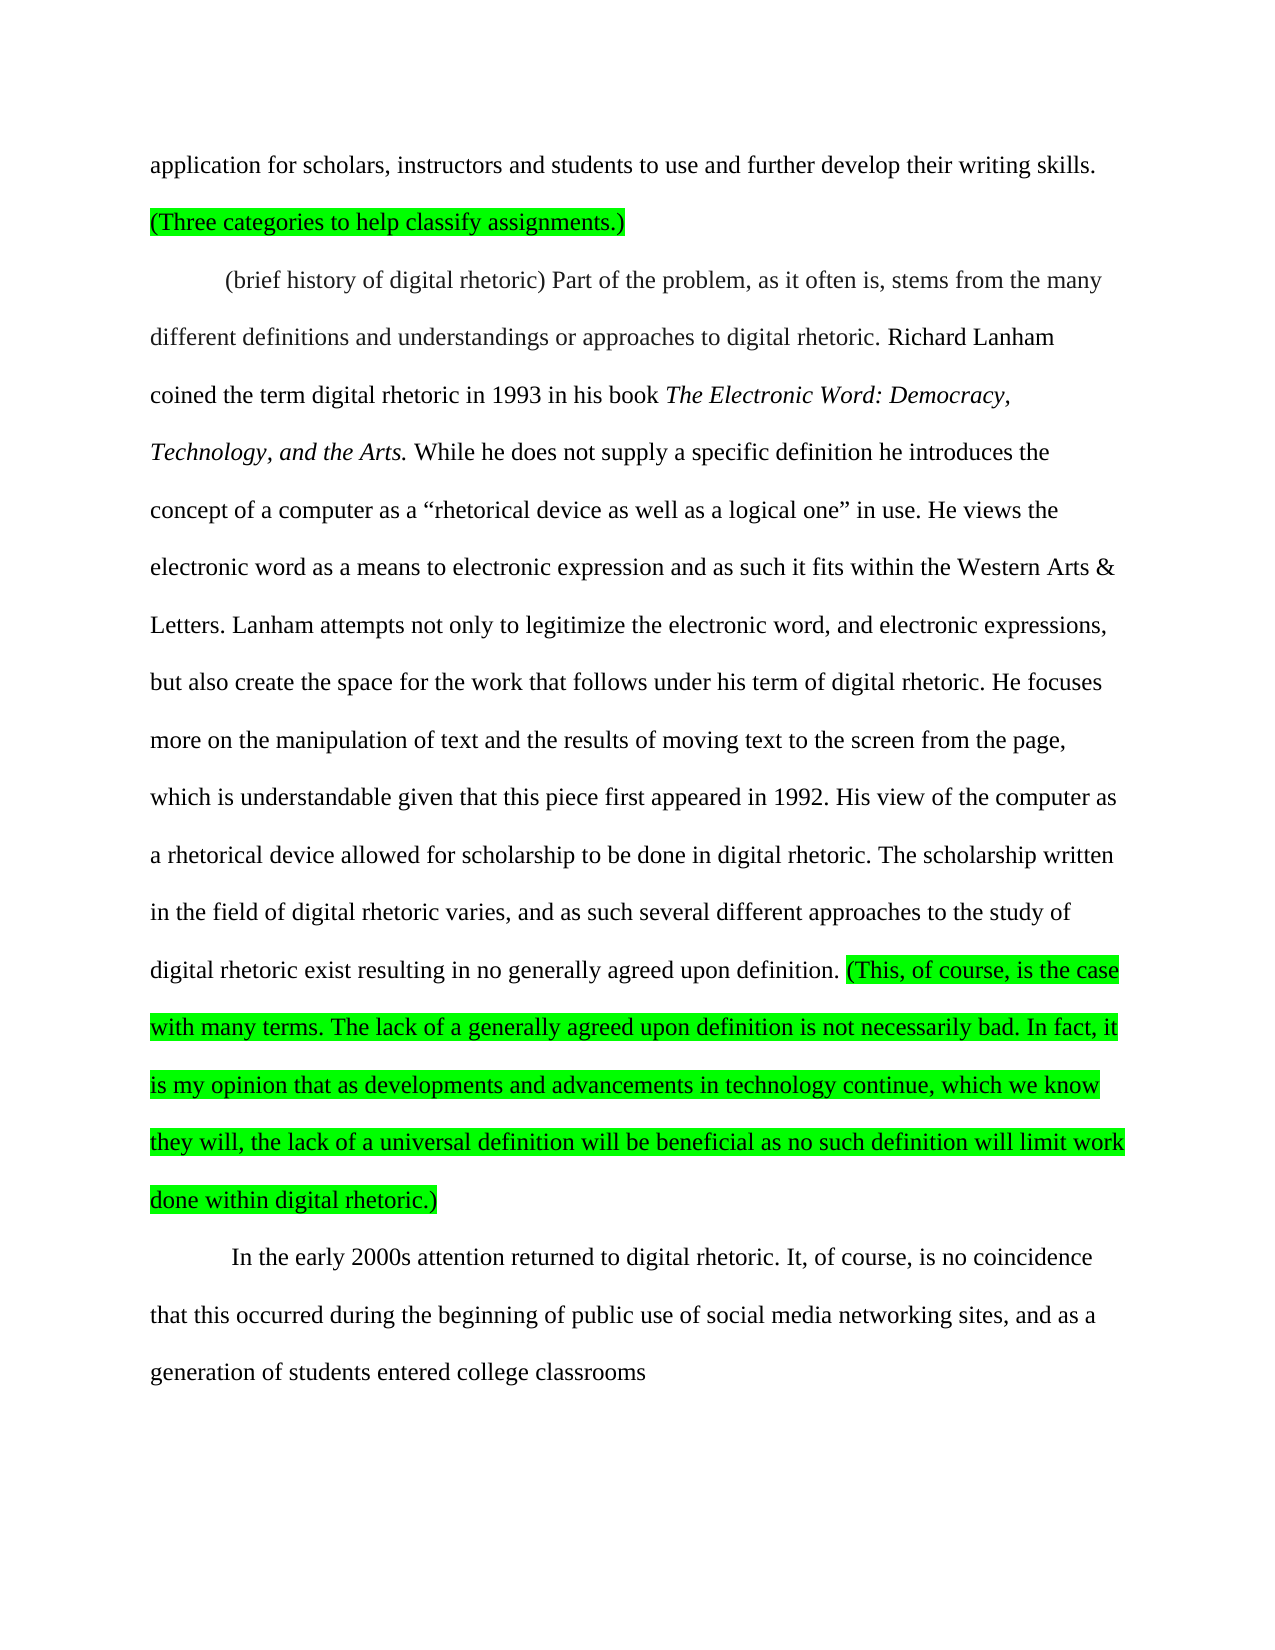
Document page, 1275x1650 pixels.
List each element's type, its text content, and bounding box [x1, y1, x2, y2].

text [150, 150, 1125, 236]
text (brief history of digital rhetoric) Part of the problem, as it often is, stems from the many different definitions and understandings or approaches to digital rhetoric. Richard Lanham coined the term digital rhetoric in 1993 in his book The Electronic Word: Democracy, Technology, and the Arts. While he does not supply a specific definition he introduces the concept of a computer as a “rhetorical device as well as a logical one” in use. He views the electronic word as a means to electronic expression and as such it fits within the Western Arts & Letters. Lanham attempts not only to legitimize the electronic word, and electronic expressions, but also create the space for the work that follows under his term of digital rhetoric. He focuses more on the manipulation of text and the results of moving text to the screen from the page, which is understandable given that this piece first appeared in 1992. His view of the computer as a rhetorical device allowed for scholarship to be done in digital rhetoric. The scholarship written in the field of digital rhetoric varies, and as such several different approaches to the study of digital rhetoric exist resulting in no generally agreed upon definition. (This, of course, is the case with many terms. The lack of a generally agreed upon definition is not necessarily bad. In fact, it is my opinion that as developments and advancements in technology continue, which we know they will, the lack of a universal definition will be beneficial as no such definition will limit work done within digital rhetoric.) [150, 265, 1125, 1128]
text In the early 2000s attention returned to digital rhetoric. It, of course, is no coincidence that this occurred during the beginning of public use of social media networking sites, and as a generation of students entered college classrooms [150, 1242, 1125, 1386]
